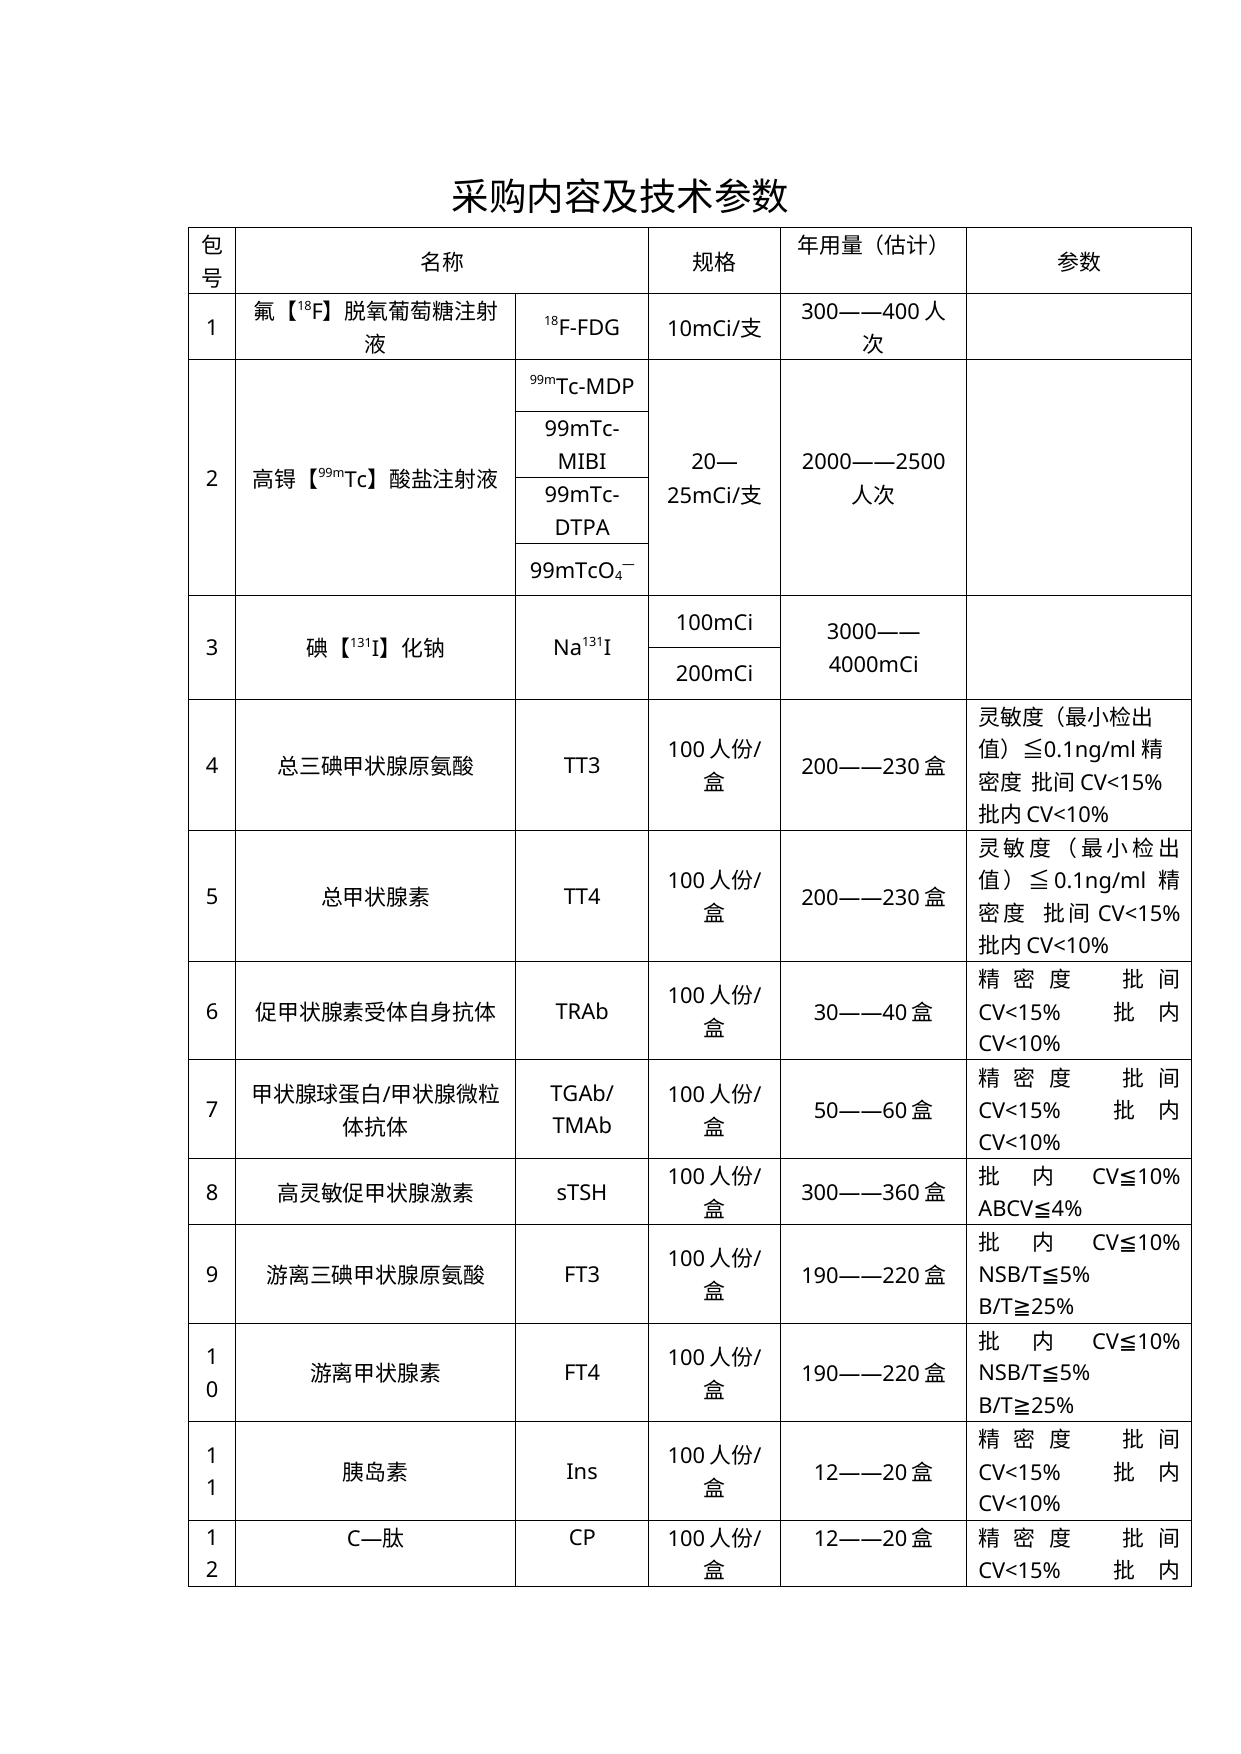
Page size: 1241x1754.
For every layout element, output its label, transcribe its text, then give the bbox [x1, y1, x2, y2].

table_cell 200——230盒 [781, 831, 966, 961]
table_cell 批内CV≦10% ABCV≦4% [967, 1159, 1191, 1224]
table_cell 100人份/盒 [649, 1060, 780, 1158]
text 采购内容及技术参数 [187, 162, 1053, 227]
table_cell [967, 596, 1191, 699]
table_cell 游离甲状腺素 [236, 1324, 515, 1421]
table_cell 12——20盒 [781, 1422, 966, 1519]
table_cell 2000——2500人次 [781, 360, 966, 595]
table_cell 9 [189, 1225, 235, 1322]
table_cell 99mTc-MDP [516, 360, 648, 411]
table_cell 4 [189, 700, 235, 830]
table_cell 190——220盒 [781, 1225, 966, 1322]
table_cell 胰岛素 [236, 1422, 515, 1519]
table_cell 200mCi [649, 648, 780, 699]
table_cell 1 [189, 294, 235, 359]
table_cell 300——360盒 [781, 1159, 966, 1224]
table_cell 7 [189, 1060, 235, 1158]
table_header 包号 [189, 228, 235, 293]
table_cell 200——230盒 [781, 700, 966, 830]
table_cell FT3 [516, 1225, 648, 1322]
table_header 名称 [236, 228, 648, 293]
table_cell 100mCi [649, 596, 780, 647]
table_cell [967, 294, 1191, 359]
table_cell 12——20盒 [781, 1521, 966, 1586]
table_cell 30——40盒 [781, 962, 966, 1059]
table_cell 6 [189, 962, 235, 1059]
table_cell 10mCi/支 [649, 294, 780, 359]
table_cell 批内CV≦10% NSB/T≦5% B/T≧25% [967, 1225, 1191, 1322]
table_header 参数 [967, 228, 1191, 293]
table_cell TT3 [516, 700, 648, 830]
table_cell 100人份/盒 [649, 700, 780, 830]
table_cell C—肽 [236, 1521, 515, 1586]
table_cell 50——60盒 [781, 1060, 966, 1158]
table_cell CP [516, 1521, 648, 1586]
table_header 规格 [649, 228, 780, 293]
table_cell TRAb [516, 962, 648, 1059]
table_cell 总三碘甲状腺原氨酸 [236, 700, 515, 830]
table_cell 3 [189, 596, 235, 699]
table_cell 游离三碘甲状腺原氨酸 [236, 1225, 515, 1322]
table_cell 精密度 批间CV<15% 批内CV<10% [967, 1422, 1191, 1519]
table_cell 5 [189, 831, 235, 961]
table_cell 精密度 批间CV<15% 批内CV<10% [967, 1060, 1191, 1158]
table_cell 18F-FDG [516, 294, 648, 359]
table_cell 11 [189, 1422, 235, 1519]
table_cell TGAb/TMAb [516, 1060, 648, 1158]
table_cell sTSH [516, 1159, 648, 1224]
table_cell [967, 1521, 1191, 1586]
table_cell 总甲状腺素 [236, 831, 515, 961]
table_cell 碘【131I】化钠 [236, 596, 515, 699]
table_cell 高锝【99mTc】酸盐注射液 [236, 360, 515, 595]
table_cell 8 [189, 1159, 235, 1224]
table_cell 高灵敏促甲状腺激素 [236, 1159, 515, 1224]
table_cell 10 [189, 1324, 235, 1421]
table_cell 99mTc-MIBI [516, 412, 648, 477]
table_cell 甲状腺球蛋白/甲状腺微粒体抗体 [236, 1060, 515, 1158]
table_cell TT4 [516, 831, 648, 961]
table_cell 190——220盒 [781, 1324, 966, 1421]
table_cell 300——400人次 [781, 294, 966, 359]
table_cell 100人份/盒 [649, 1422, 780, 1519]
table_cell 批内CV≦10% NSB/T≦5% B/T≧25% [967, 1324, 1191, 1421]
table_cell 99mTc-DTPA [516, 478, 648, 543]
table_cell 99mTcO4— [516, 544, 648, 595]
table_cell FT4 [516, 1324, 648, 1421]
table_cell 氟【18F】脱氧葡萄糖注射液 [236, 294, 515, 359]
table_cell 灵敏度（最小检出值）≦0.1ng/ml 精密度 批间CV<15% 批内CV<10% [967, 700, 1191, 830]
table_cell Na131I [516, 596, 648, 699]
table_header 年用量（估计） [781, 228, 966, 293]
table_cell 100人份/盒 [649, 1159, 780, 1224]
table_cell 12 [189, 1521, 235, 1586]
table_cell [967, 360, 1191, 595]
table_cell 100人份/盒 [649, 1225, 780, 1322]
table_cell 20—25mCi/支 [649, 360, 780, 595]
table_cell 3000——4000mCi [781, 596, 966, 699]
table_cell Ins [516, 1422, 648, 1519]
table_cell 100人份/盒 [649, 1521, 780, 1586]
table_cell 2 [189, 360, 235, 595]
table_cell 100人份/盒 [649, 1324, 780, 1421]
table_cell 100人份/盒 [649, 831, 780, 961]
table_cell 精密度 批间CV<15% 批内CV<10% [967, 962, 1191, 1059]
table_cell 100人份/盒 [649, 962, 780, 1059]
table_cell 灵敏度（最小检出值）≦0.1ng/ml 精密度 批间CV<15% 批内CV<10% [967, 831, 1191, 961]
table_cell 促甲状腺素受体自身抗体 [236, 962, 515, 1059]
